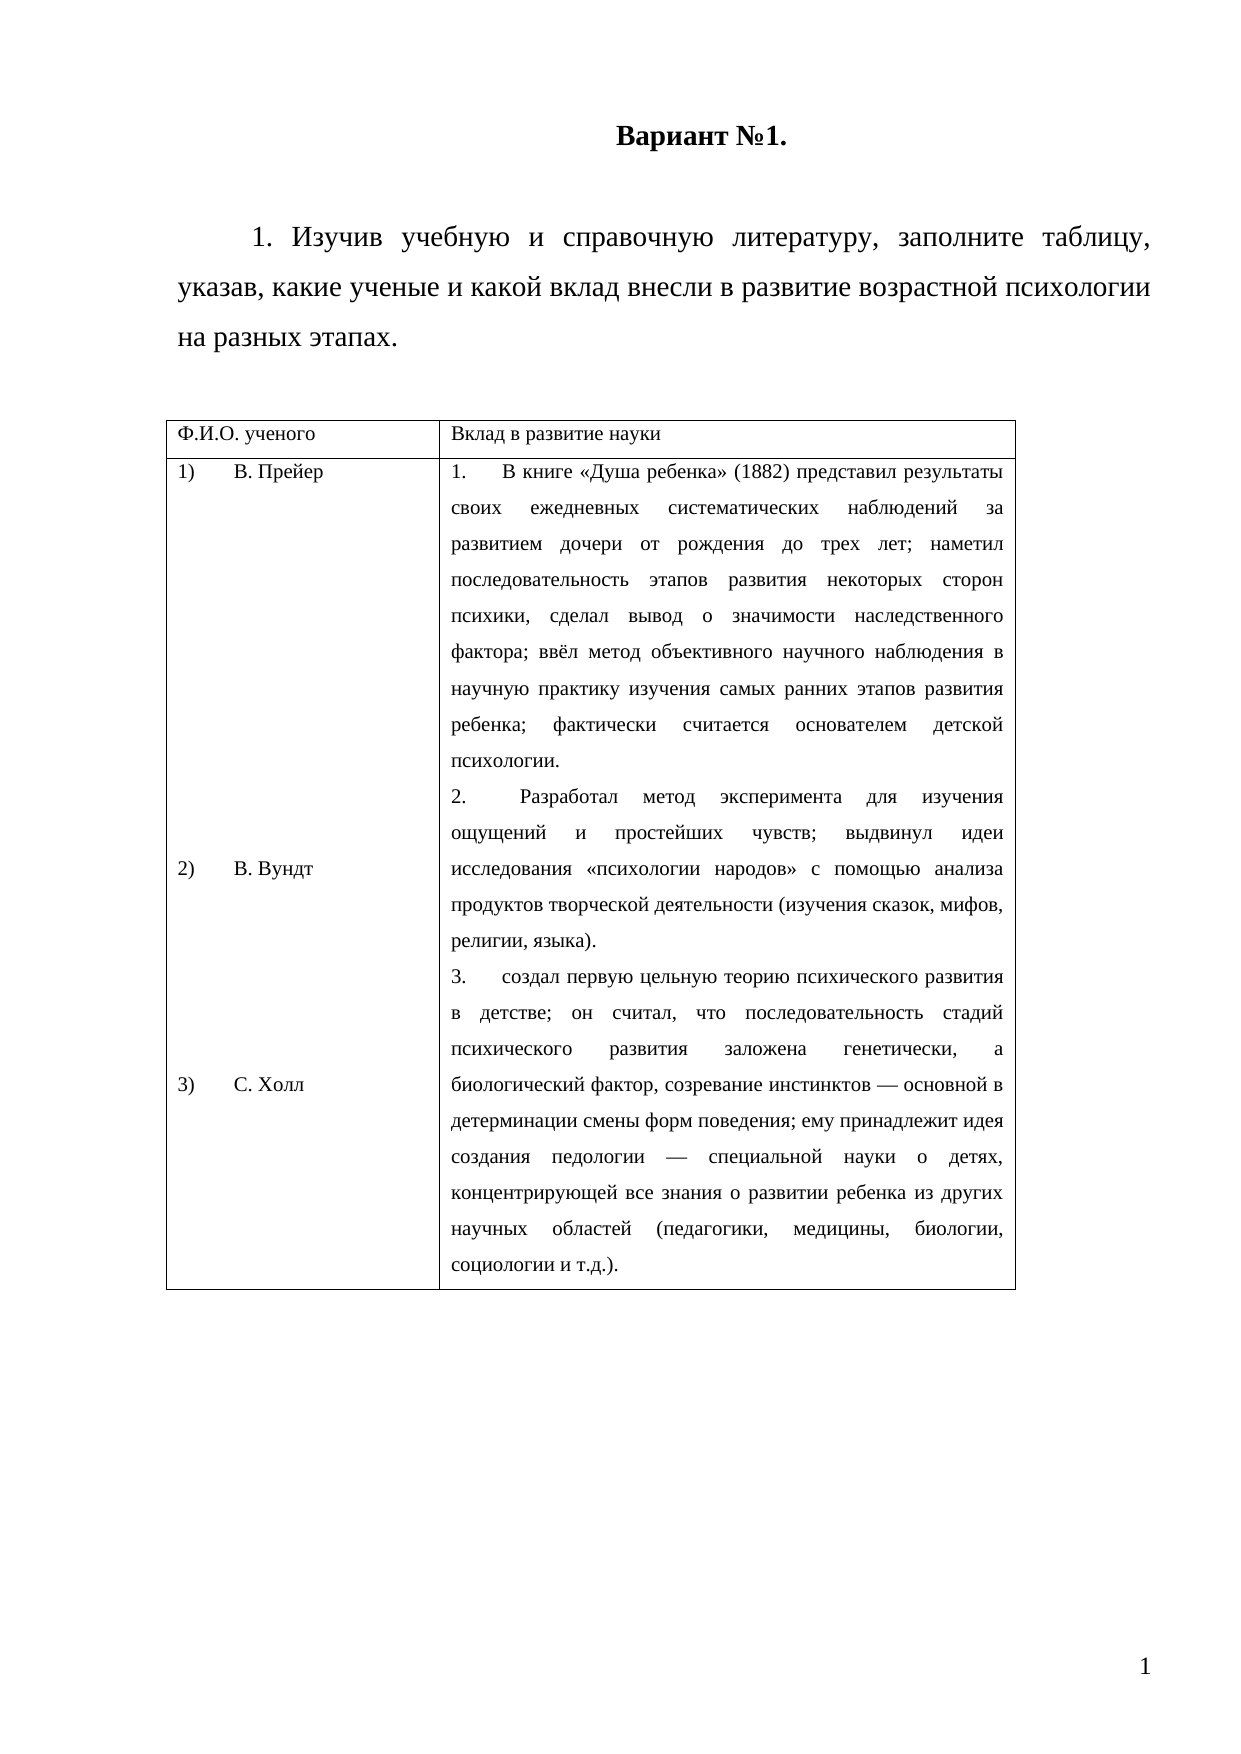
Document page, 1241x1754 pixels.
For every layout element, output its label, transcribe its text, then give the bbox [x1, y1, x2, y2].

table_header Ф.И.О. ученого [167, 421, 439, 458]
text Вариант №1. [177, 118, 1152, 152]
table_cell В книге «Душа ребенка» (1882) представил результаты своих ежедневных систематических наблюдений за развитием дочери от рождения до трех лет; наметил последовательность этапов развития некоторых сторон психики, сделал вывод о значимости наследственного фактора; ввёл метод объективного научного наблюдения в научную практику изучения самых ранних этапов развития ребенка; фактически считается основателем детской психологии. Разработал метод эксперимента для изучения ощущений и простейших чувств; выдвинул идеи исследования «психологии народов» с помощью анализа продуктов творческой деятельности (изучения сказок, мифов, религии, языка). создал первую цельную теорию психического развития в детстве; он считал, что последовательность стадий психического развития заложена генетически, а биологический фактор, созревание инстинктов — основной в детерминации смены форм поведения; ему принадлежит идея создания педологии — специальной науки о детях, концентрирующей все знания о развитии ребенка из других научных областей (педагогики, медицины, биологии, социологии и т.д.). [440, 459, 1015, 1289]
table_header Вклад в развитие науки [440, 421, 1015, 458]
text 1. Изучив учебную и справочную литературу, заполните таблицу, указав, какие ученые и какой вклад внесли в развитие возрастной психологии на разных этапах. [177, 219, 1152, 353]
table_cell В. Прейер В. Вундт С. Холл [167, 459, 439, 1289]
